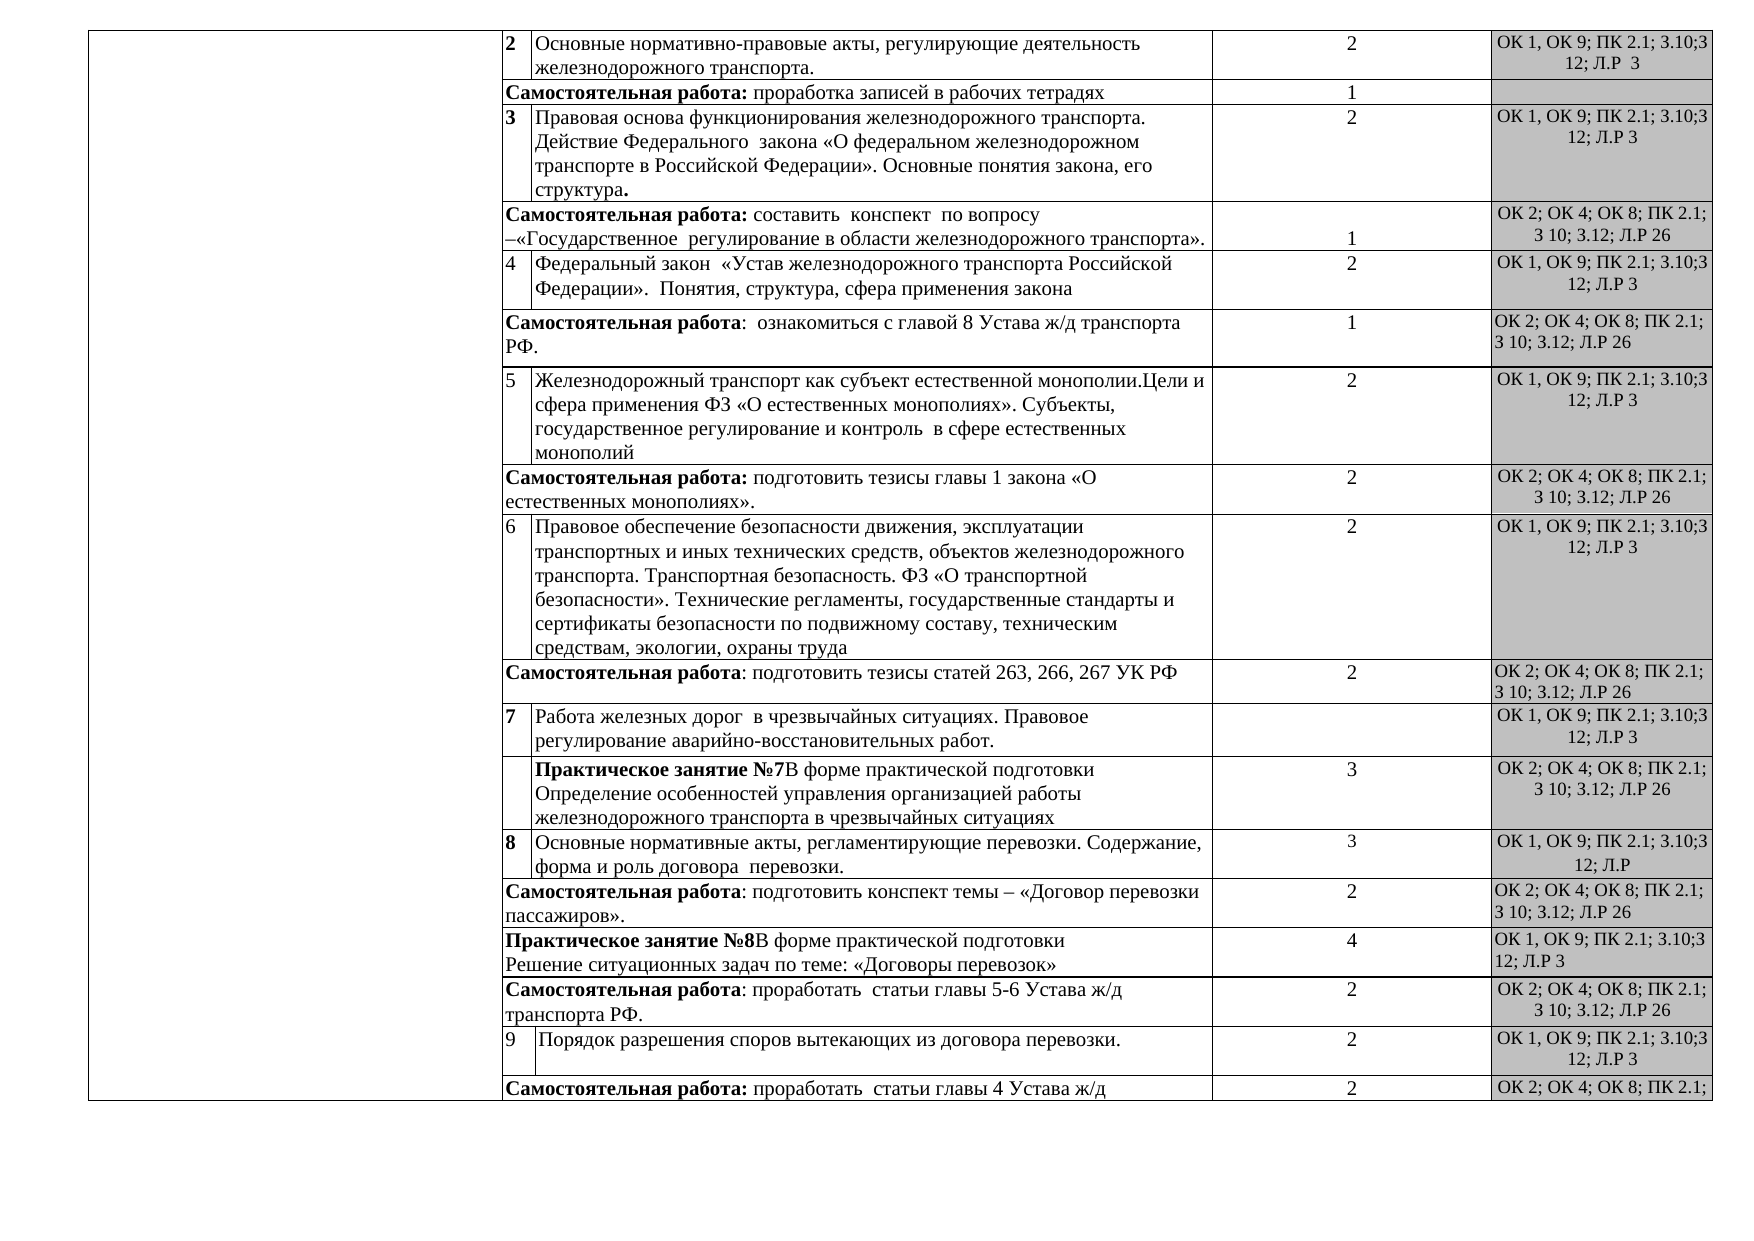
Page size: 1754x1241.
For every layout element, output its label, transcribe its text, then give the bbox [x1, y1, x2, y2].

table_cell ОК 2; ОК 4; ОК 8; ПК 2.1; З 10; З.12; Л.Р 26 [1492, 202, 1712, 250]
table_cell Самостоятельная работа: подготовить тезисы статей 263, 266, 267 УК РФ [503, 660, 1212, 703]
table_cell [1213, 704, 1491, 756]
table_cell Основные нормативно-правовые акты, регулирующие деятельность железнодорожного транспорта. [532, 31, 1212, 79]
table_cell Самостоятельная работа: ознакомиться с главой 8 Устава ж/д транспорта РФ. [503, 310, 1212, 366]
table_cell Практическое занятие №8В форме практической подготовки Решение ситуационных задач по теме: «Договоры перевозок» [503, 928, 1212, 976]
table_cell ОК 2; ОК 4; ОК 8; ПК 2.1; З 10; З.12; Л.Р 26 [1492, 310, 1712, 366]
table_cell ОК 1, ОК 9; ПК 2.1; З.10;З 12; Л.Р [1492, 830, 1712, 878]
table_cell 8 [503, 830, 531, 878]
table_cell ОК 1, ОК 9; ПК 2.1; З.10;З 12; Л.Р 3 [1492, 251, 1712, 309]
table_cell ОК 1, ОК 9; ПК 2.1; З.10;З 12; Л.Р 3 [1492, 31, 1712, 79]
table_cell 2 [1213, 31, 1491, 79]
table_cell 2 [1213, 105, 1491, 201]
table_cell 5 [503, 368, 531, 464]
table_cell ОК 2; ОК 4; ОК 8; ПК 2.1; З 10; З.12; Л.Р 26 [1492, 757, 1712, 829]
table_cell Самостоятельная работа: проработка записей в рабочих тетрадях [503, 80, 1212, 104]
table_cell ОК 2; ОК 4; ОК 8; ПК 2.1; З 10; З.12; Л.Р 26 [1492, 978, 1712, 1026]
table_cell ОК 1, ОК 9; ПК 2.1; З.10;З 12; Л.Р 3 [1492, 704, 1712, 756]
table_cell 3 [1213, 757, 1491, 829]
table_cell 3 [503, 105, 531, 201]
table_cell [503, 1076, 1212, 1100]
table_cell 2 [1213, 368, 1491, 464]
table_cell 1 [1213, 202, 1491, 250]
table_cell ОК 2; ОК 4; ОК 8; ПК 2.1; З 10; З.12; Л.Р 26 [1492, 879, 1712, 927]
table_cell Железнодорожный транспорт как субъект естественной монополии.Цели и сфера применения ФЗ «О естественных монополиях». Субъекты, государственное регулирование и контроль в сфере естественных монополий [532, 368, 1212, 464]
table_cell 2 [1213, 1027, 1491, 1075]
table_cell ОК 1, ОК 9; ПК 2.1; З.10;З 12; Л.Р 3 [1492, 105, 1712, 201]
table_cell ОК 2; ОК 4; ОК 8; ПК 2.1; З 10; З.12; Л.Р 26 [1492, 660, 1712, 703]
table_cell ОК 1, ОК 9; ПК 2.1; З.10;З 12; Л.Р 3 [1492, 1027, 1712, 1075]
table_cell 3 [1213, 830, 1491, 878]
table_cell Практическое занятие №7В форме практической подготовки Определение особенностей управления организацией работы железнодорожного транспорта в чрезвычайных ситуациях [532, 757, 1212, 829]
table_cell 4 [1213, 928, 1491, 976]
table_cell 2 [1213, 978, 1491, 1026]
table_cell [1492, 1076, 1712, 1100]
table_cell 1 [1213, 310, 1491, 366]
table_cell ОК 2; ОК 4; ОК 8; ПК 2.1; З 10; З.12; Л.Р 26 [1492, 465, 1712, 513]
table_cell Федеральный закон «Устав железнодорожного транспорта Российской Федерации». Понятия, структура, сфера применения закона [532, 251, 1212, 309]
table_cell 7 [503, 704, 531, 756]
table_cell Правовое обеспечение безопасности движения, эксплуатации транспортных и иных технических средств, объектов железнодорожного транспорта. Транспортная безопасность. ФЗ «О транспортной безопасности». Технические регламенты, государственные стандарты и сертификаты безопасности по подвижному составу, техническим средствам, экологии, охраны труда [532, 515, 1212, 659]
table_cell 2 [1213, 251, 1491, 309]
table_cell Самостоятельная работа: подготовить конспект темы – «Договор перевозки пассажиров». [503, 879, 1212, 927]
table_cell 2 [1213, 1076, 1491, 1100]
table_cell 4 [503, 251, 531, 309]
table_cell Самостоятельная работа: подготовить тезисы главы 1 закона «О естественных монополиях». [503, 465, 1212, 513]
table_cell Самостоятельная работа: проработать статьи главы 5-6 Устава ж/д транспорта РФ. [503, 978, 1212, 1026]
table_cell Порядок разрешения споров вытекающих из договора перевозки. [536, 1027, 1212, 1075]
table_cell 2 [1213, 515, 1491, 659]
table_cell 2 [1213, 660, 1491, 703]
table_cell ОК 1, ОК 9; ПК 2.1; З.10;З 12; Л.Р 3 [1492, 928, 1712, 976]
table_cell ОК 1, ОК 9; ПК 2.1; З.10;З 12; Л.Р 3 [1492, 515, 1712, 659]
table_cell 2 [1213, 879, 1491, 927]
table_cell [1492, 80, 1712, 104]
table_cell ОК 1, ОК 9; ПК 2.1; З.10;З 12; Л.Р 3 [1492, 368, 1712, 464]
table_cell Правовая основа функционирования железнодорожного транспорта. Действие Федерального закона «О федеральном железнодорожном транспорте в Российской Федерации». Основные понятия закона, его структура. [532, 105, 1212, 201]
table_cell 6 [503, 515, 531, 659]
table_cell 1 [1213, 80, 1491, 104]
table_cell Работа железных дорог в чрезвычайных ситуациях. Правовое регулирование аварийно-восстановительных работ. [532, 704, 1212, 756]
table_cell Самостоятельная работа: составить конспект по вопросу –«Государственное регулирование в области железнодорожного транспорта». [503, 202, 1212, 250]
table_cell 2 [503, 31, 531, 79]
table_cell 9 [503, 1027, 535, 1075]
table_cell [503, 757, 531, 829]
table_cell Основные нормативные акты, регламентирующие перевозки. Содержание, форма и роль договора перевозки. [532, 830, 1212, 878]
table_cell 2 [1213, 465, 1491, 513]
